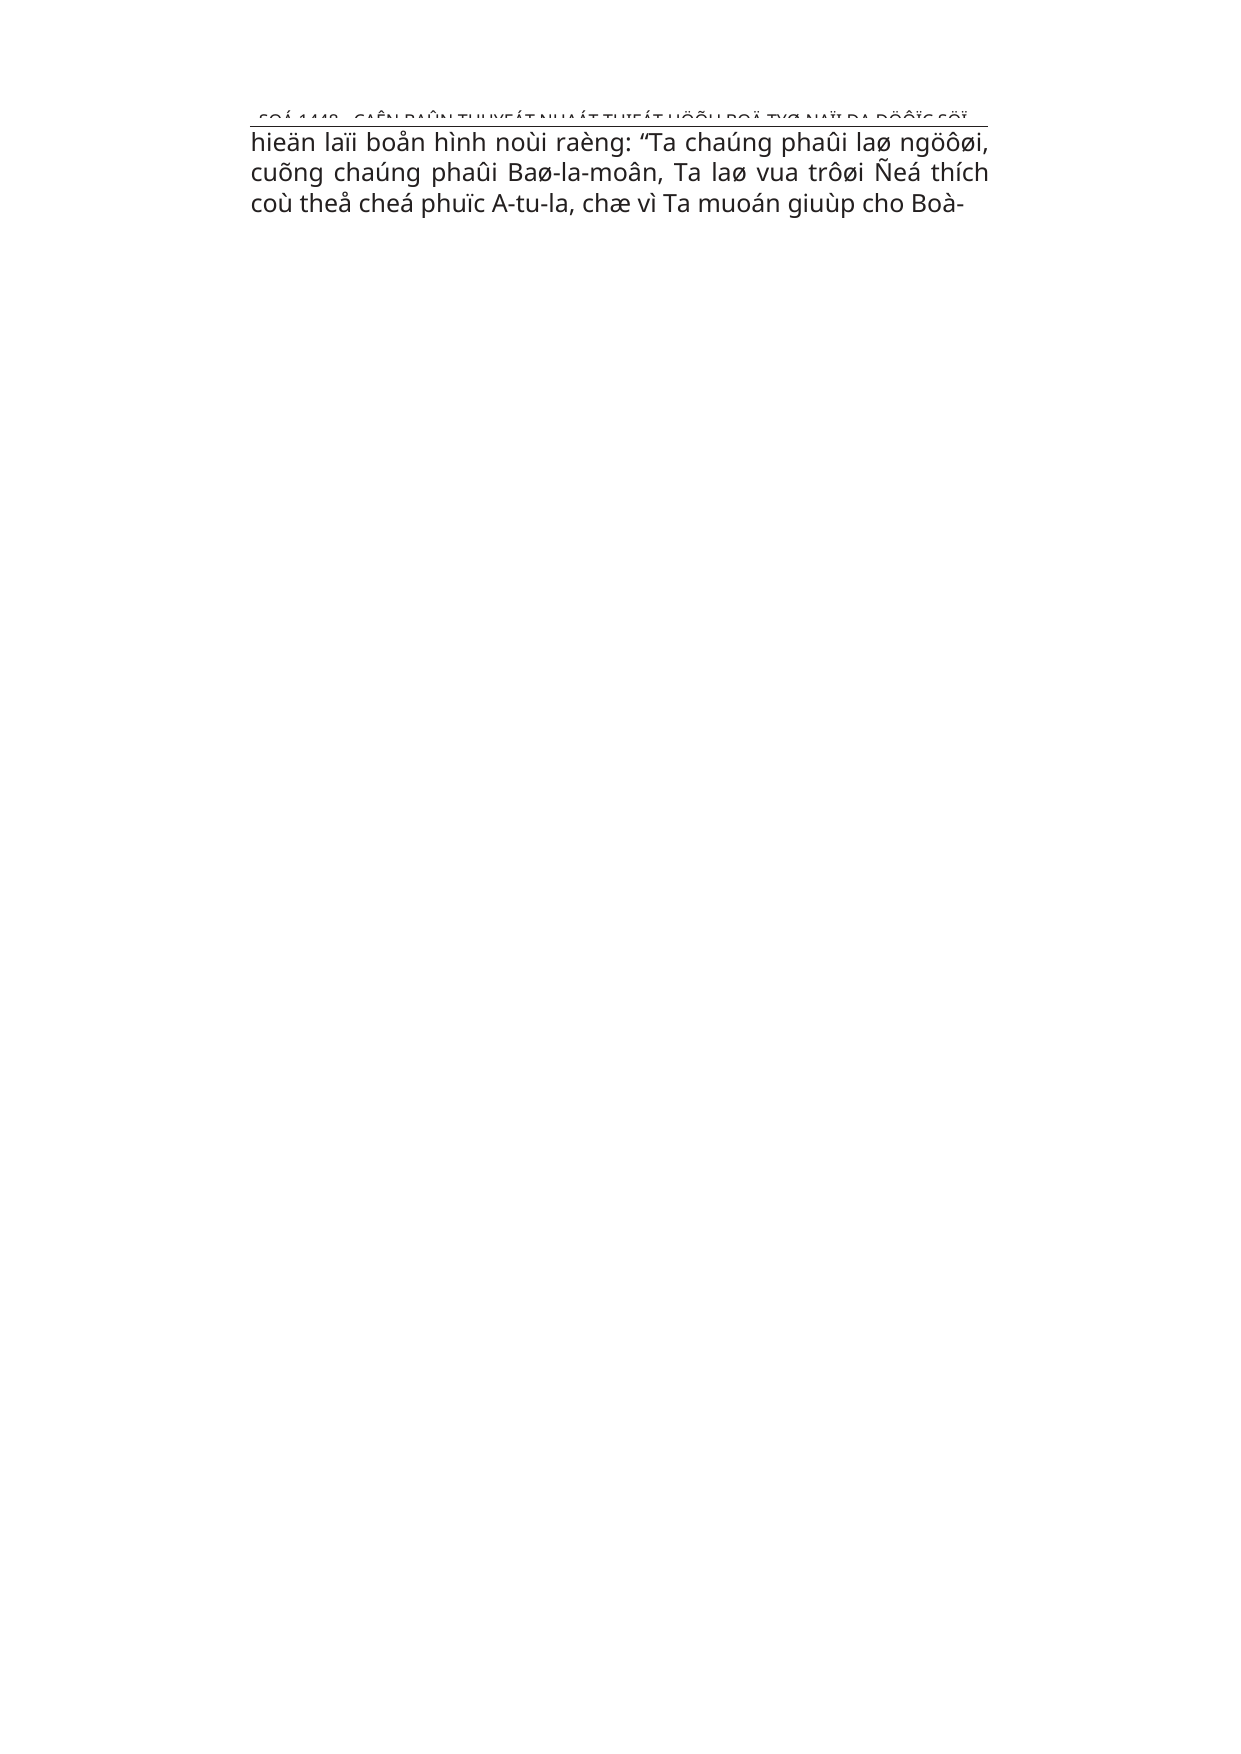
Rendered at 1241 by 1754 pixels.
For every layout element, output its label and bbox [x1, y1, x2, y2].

text [250, 127, 990, 220]
